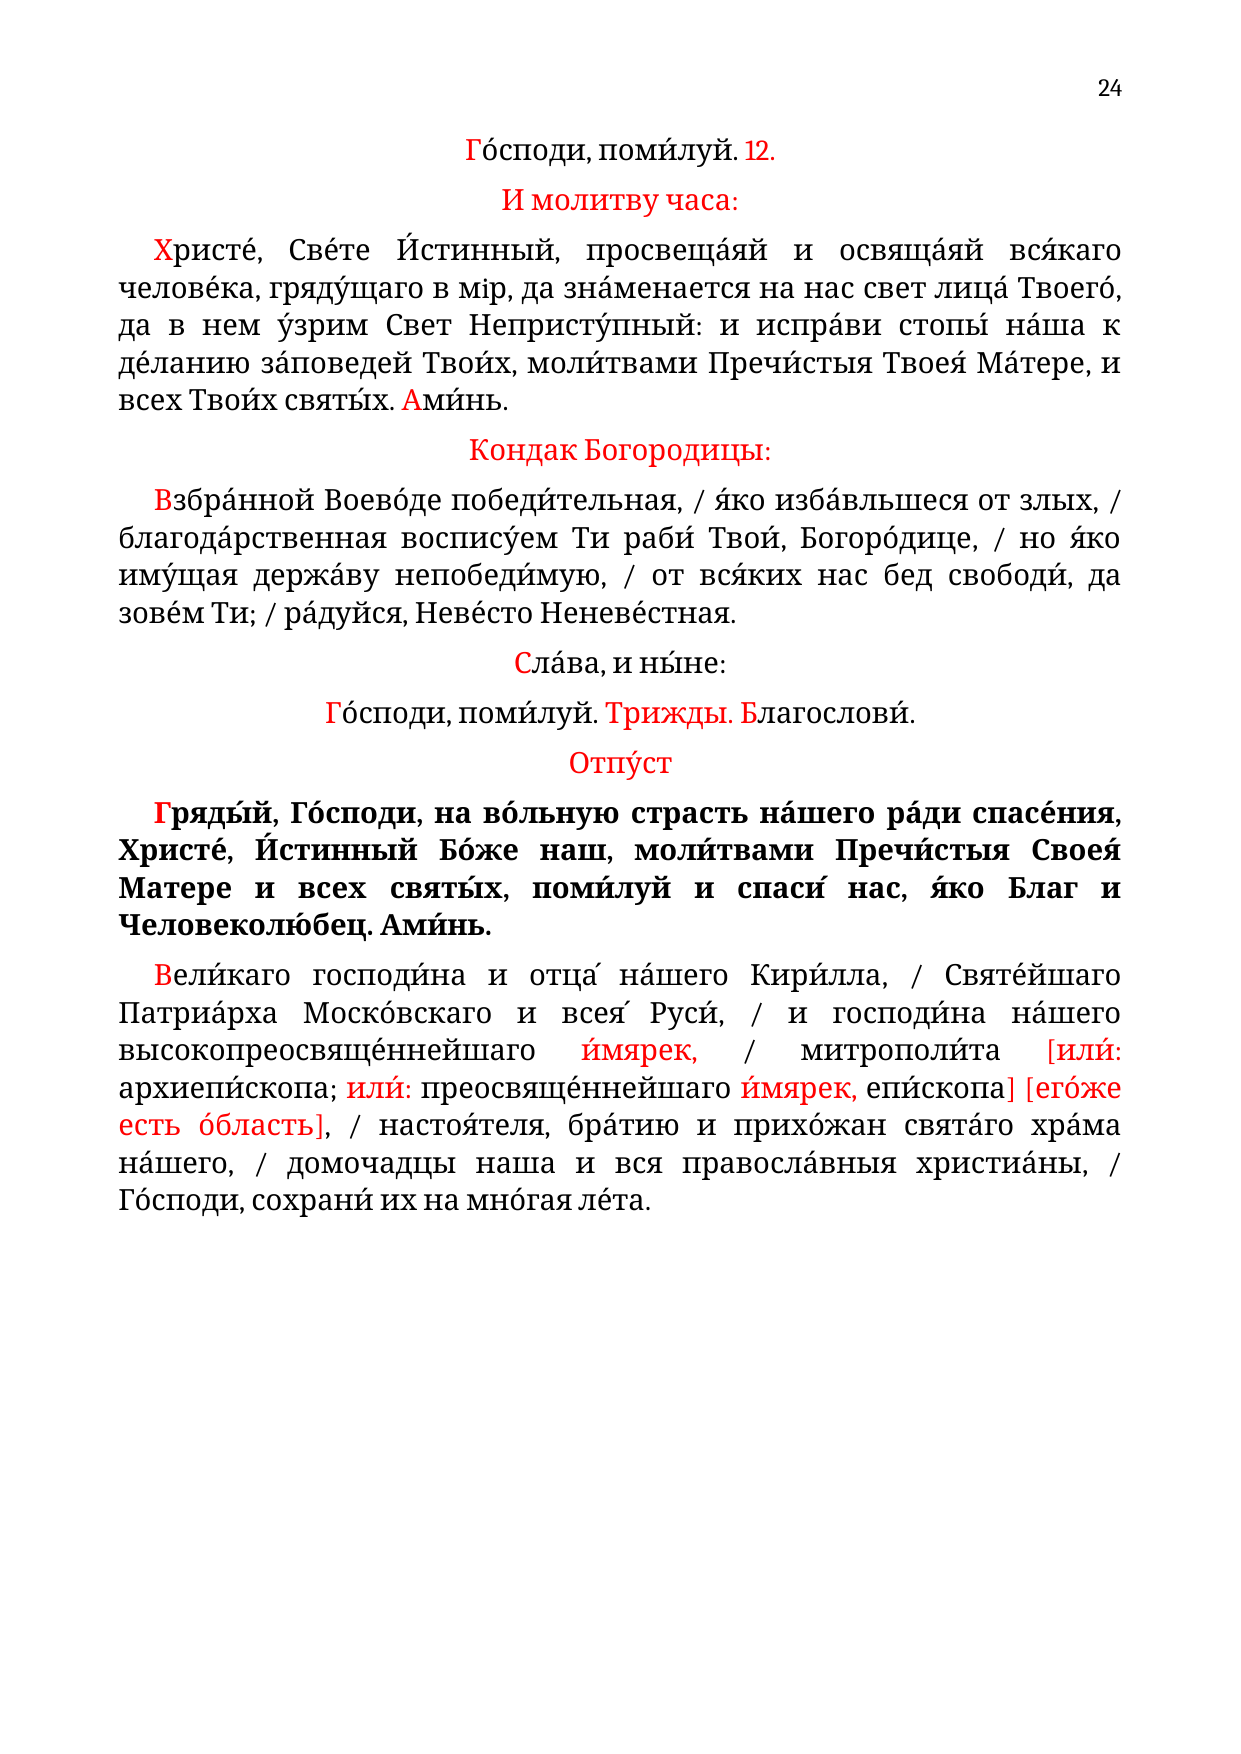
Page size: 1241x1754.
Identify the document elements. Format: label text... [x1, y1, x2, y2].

text Вели́каго господи́на и отца́ на́шего Кири́лла, / Святе́йшаго Патриа́рха Моско́вскаго и всея́ Руси́, / и господи́на на́шего высокопреосвяще́ннейшаго и́мярек, / митрополи́та [или́: архиепи́скопа; или́: преосвяще́ннейшаго и́мярек, епи́скопа] [его́же есть о́бласть], / настоя́теля, бра́тию и прихо́жан свята́го хра́ма на́шего, / домочадцы наша и вся правосла́вныя христиа́ны, / Го́споди, сохрани́ их на мно́гая ле́та. [118, 956, 1122, 1218]
text И молитву часа: [118, 181, 1122, 218]
text Отпу́ст [118, 743, 1122, 781]
text Христе́, Све́те И́стинный, просвеща́яй и освяща́яй вся́каго челове́ка, гряду́щаго в мiр, да зна́менается на нас свет лица́ Твоего́, да в нем у́зрим Свет Непристу́пный: и испра́ви стопы́ на́ша к де́ланию за́поведей Твои́х, моли́твами Пречи́стыя Твоея́ Ма́тере, и всех Твои́х святы́х. Ами́нь. [118, 231, 1122, 418]
text Взбра́нной Воево́де победи́тельная, / я́ко изба́вльшеся от злых, / благода́рственная воспису́ем Ти раби́ Твои́, Богоро́дице, / но я́ко иму́щая держа́ву непобеди́мую, / от вся́ких нас бед свободи́, да зове́м Ти; / ра́дуйся, Неве́сто Неневе́стная. [118, 481, 1122, 631]
text Го́споди, поми́луй. Трижды. Благослови́. [118, 693, 1122, 731]
text Кондак Богородицы: [118, 431, 1122, 468]
text Гряды́й, Го́споди, на во́льную страсть на́шего ра́ди спасе́ния, Христе́, И́стинный Бо́же наш, моли́твами Пречи́стыя Своея́ Матере и всех святы́х, поми́луй и спаси́ нас, я́ко Благ и Человеколю́бец. Ами́нь. [118, 793, 1122, 943]
text Го́споди, поми́луй. 12. [118, 131, 1122, 168]
text Сла́ва, и ны́не: [118, 643, 1122, 681]
